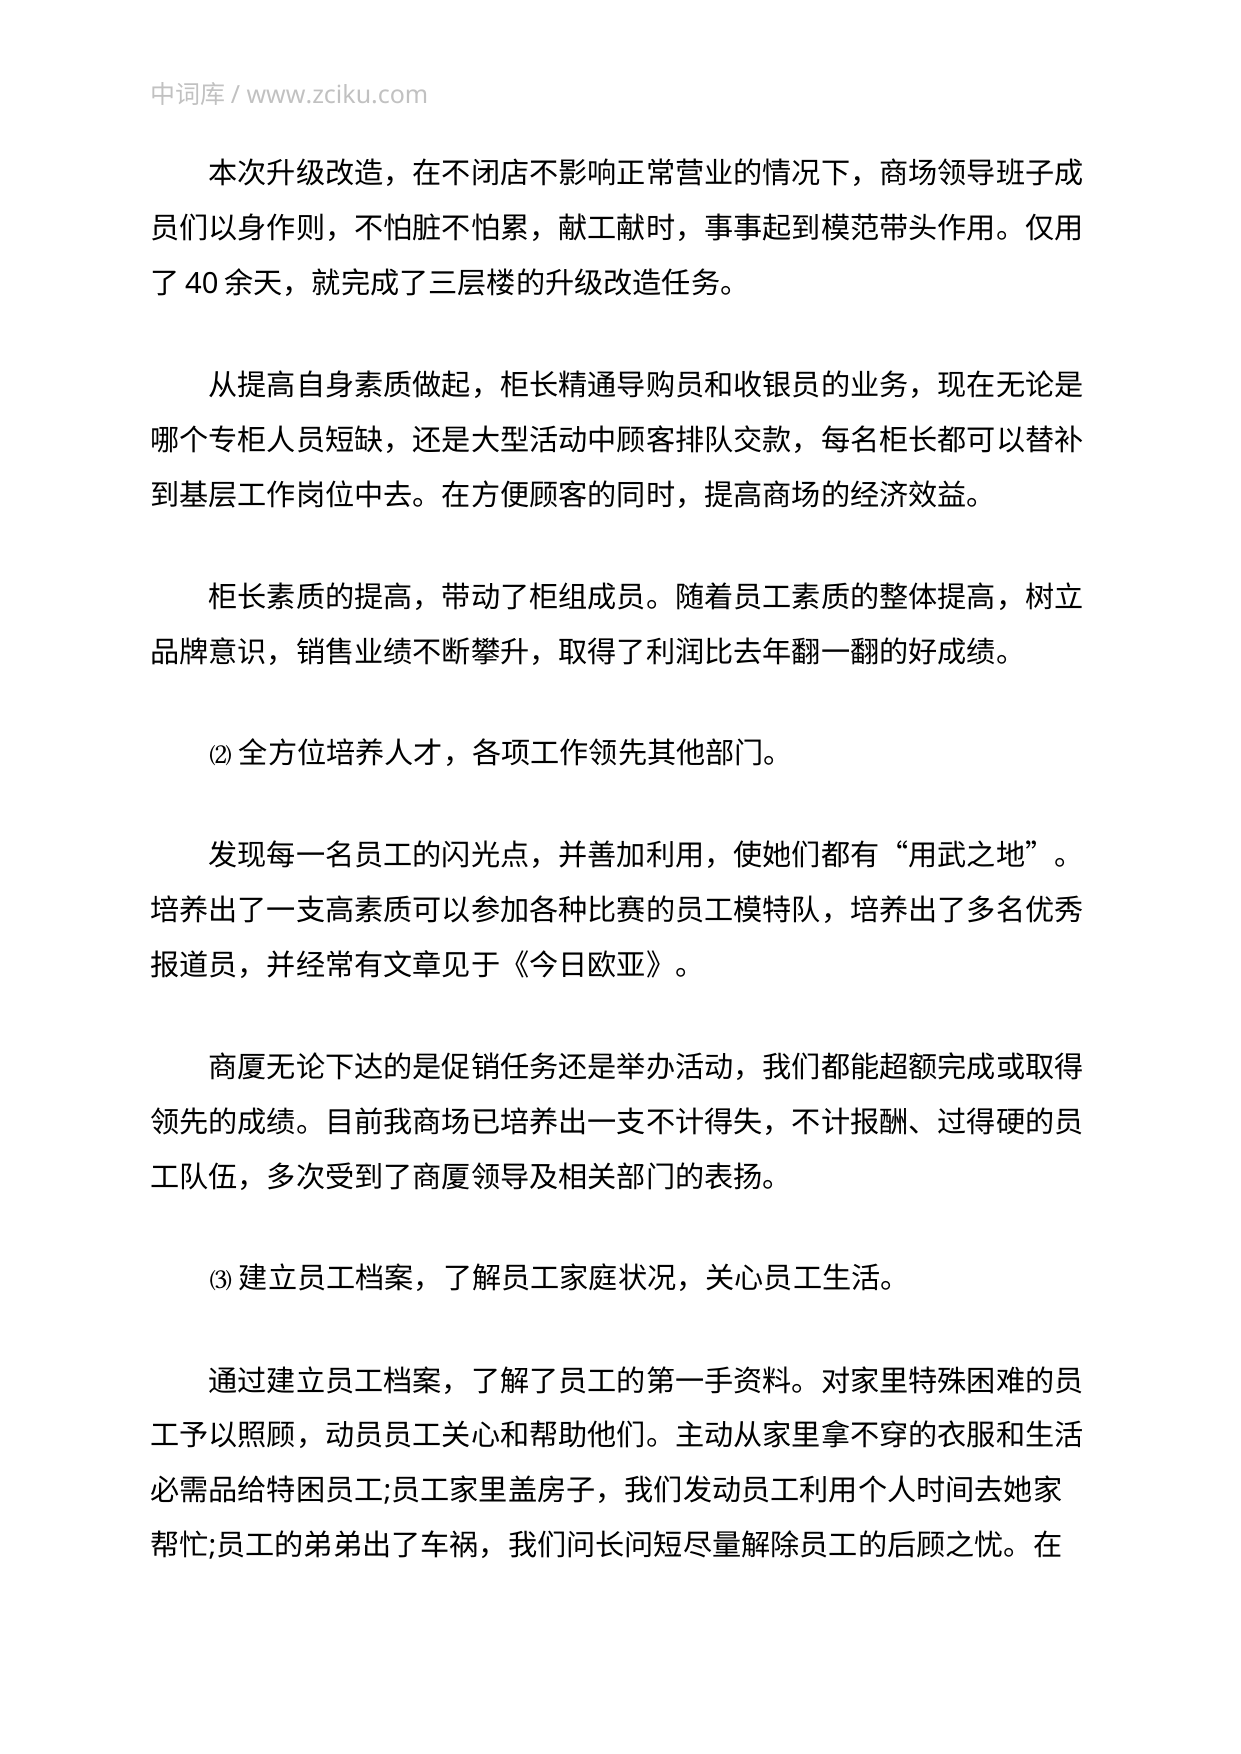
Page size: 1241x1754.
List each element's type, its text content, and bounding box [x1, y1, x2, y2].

text 从提高自身素质做起，柜长精通导购员和收银员的业务，现在无论是哪个专柜人员短缺，还是大型活动中顾客排队交款，每名柜长都可以替补到基层工作岗位中去。在方便顾客的同时，提高商场的经济效益。 [150, 362, 1090, 514]
text ⑶建立员工档案，了解员工家庭状况，关心员工生活。 [150, 1255, 1090, 1297]
text 发现每一名员工的闪光点，并善加利用，使她们都有“用武之地”。培养出了一支高素质可以参加各种比赛的员工模特队，培养出了多名优秀报道员，并经常有文章见于《今日欧亚》。 [150, 832, 1090, 984]
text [150, 1357, 1090, 1564]
text 商厦无论下达的是促销任务还是举办活动，我们都能超额完成或取得领先的成绩。目前我商场已培养出一支不计得失，不计报酬、过得硬的员工队伍，多次受到了商厦领导及相关部门的表扬。 [150, 1043, 1090, 1196]
text 本次升级改造，在不闭店不影响正常营业的情况下，商场领导班子成员们以身作则，不怕脏不怕累，献工献时，事事起到模范带头作用。仅用了40余天，就完成了三层楼的升级改造任务。 [150, 150, 1090, 302]
text ⑵全方位培养人才，各项工作领先其他部门。 [150, 730, 1090, 772]
text 柜长素质的提高，带动了柜组成员。随着员工素质的整体提高，树立品牌意识，销售业绩不断攀升，取得了利润比去年翻一翻的好成绩。 [150, 573, 1090, 671]
